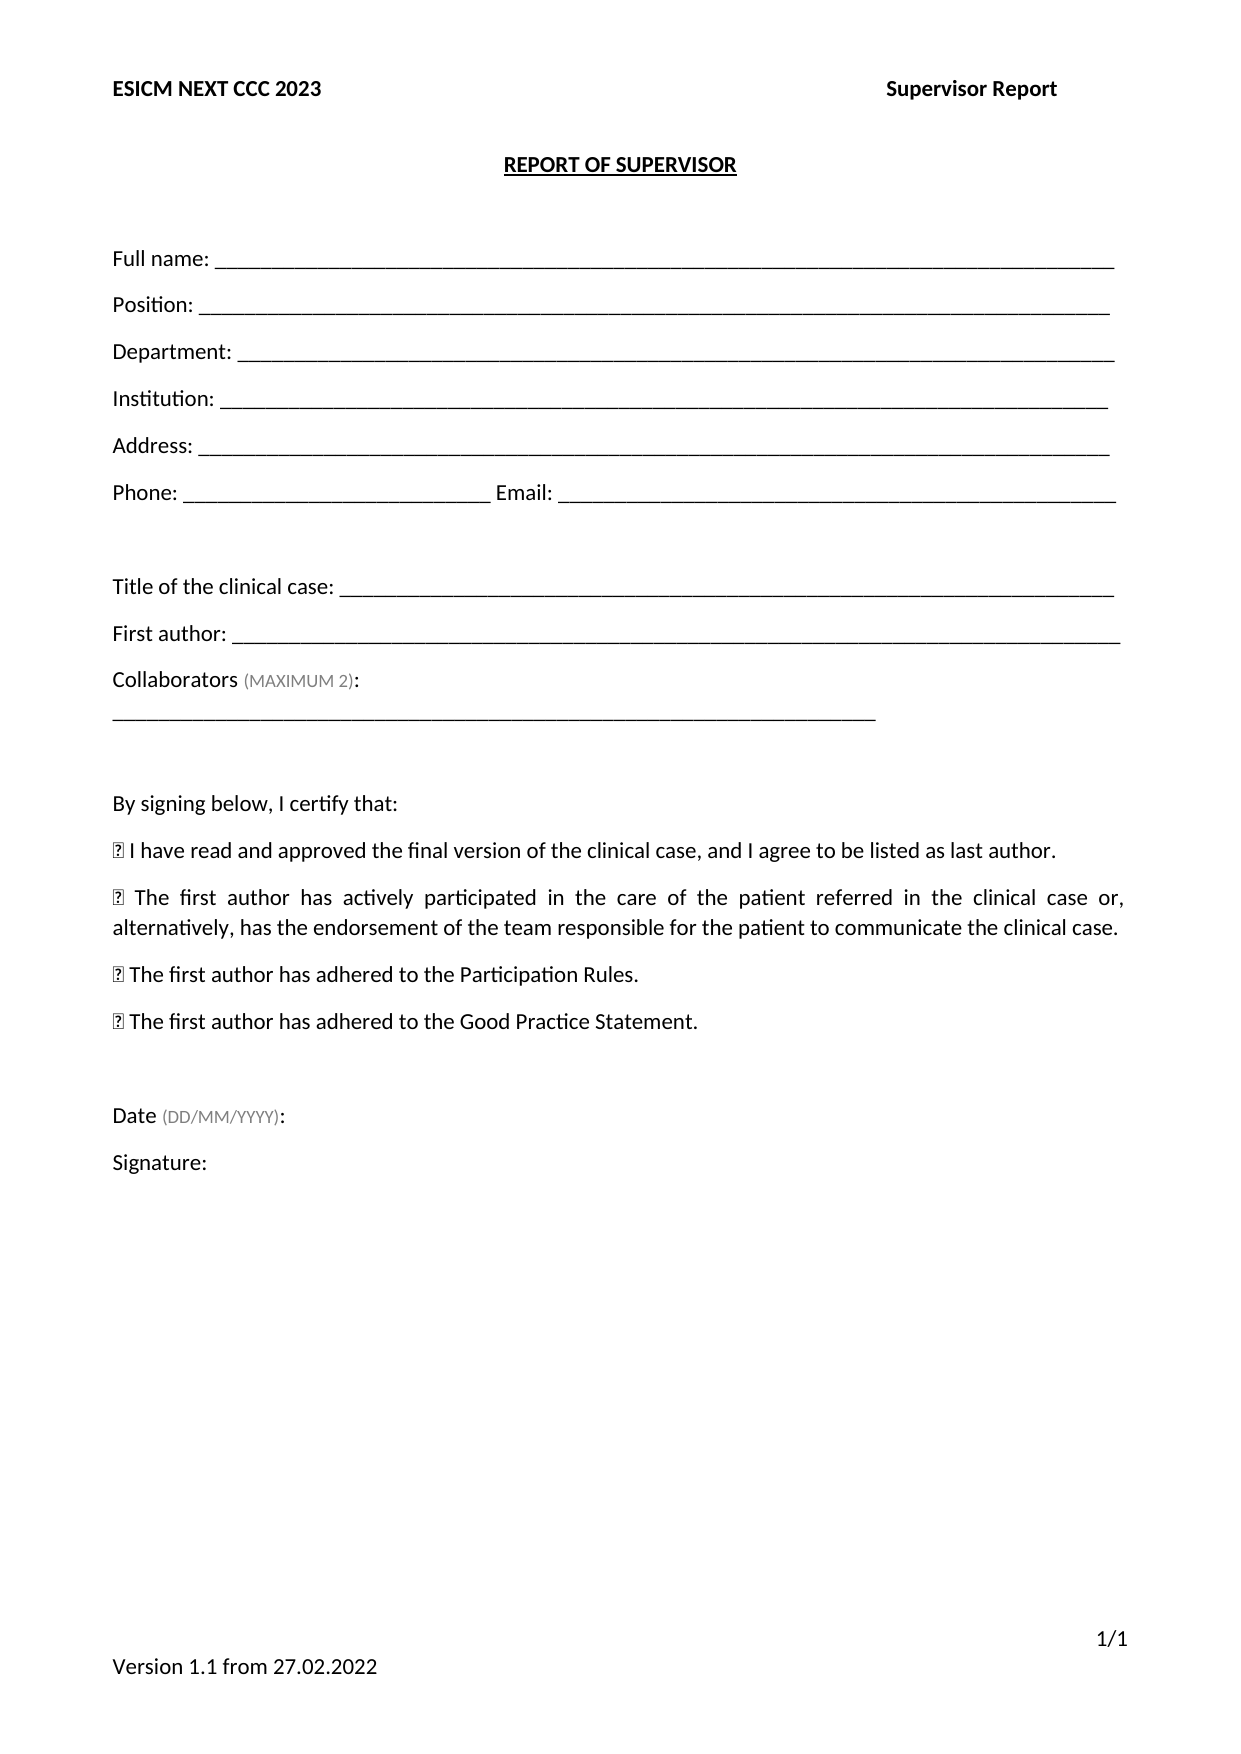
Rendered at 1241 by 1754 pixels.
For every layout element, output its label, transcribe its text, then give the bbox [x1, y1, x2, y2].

text First author: ______________________________________________________________________________ [112, 619, 1128, 647]
text Full name: _______________________________________________________________________________ [112, 244, 1128, 272]
text Address: ________________________________________________________________________________ [112, 431, 1128, 459]
text Institution: ______________________________________________________________________________ [112, 384, 1128, 412]
text Date (DD/MM/YYYY): [112, 1101, 1128, 1129]
text Phone: ___________________________ Email: _________________________________________________ [112, 478, 1128, 506]
text Position: ________________________________________________________________________________ [112, 291, 1128, 319]
text REPORT OF SUPERVISOR [112, 150, 1128, 178]
text By signing below, I certify that: [112, 789, 1128, 818]
text Collaborators (MAXIMUM 2): ___________________________________________________________________ [112, 666, 1128, 724]
text Title of the clinical case: ____________________________________________________________________ [112, 572, 1128, 600]
text Signature: [112, 1148, 1128, 1176]
text  The first author has adhered to the Participation Rules. [112, 960, 1128, 988]
text  The first author has actively participated in the care of the patient referred in the clinical case or, alternatively, has the endorsement of the team responsible for the patient to communicate the clinical case. [112, 883, 1128, 942]
text  The first author has adhered to the Good Practice Statement. [112, 1007, 1128, 1035]
text  I have read and approved the final version of the clinical case, and I agree to be listed as last author. [112, 836, 1128, 864]
text Department:_____________________________________________________________________________ [112, 337, 1128, 366]
